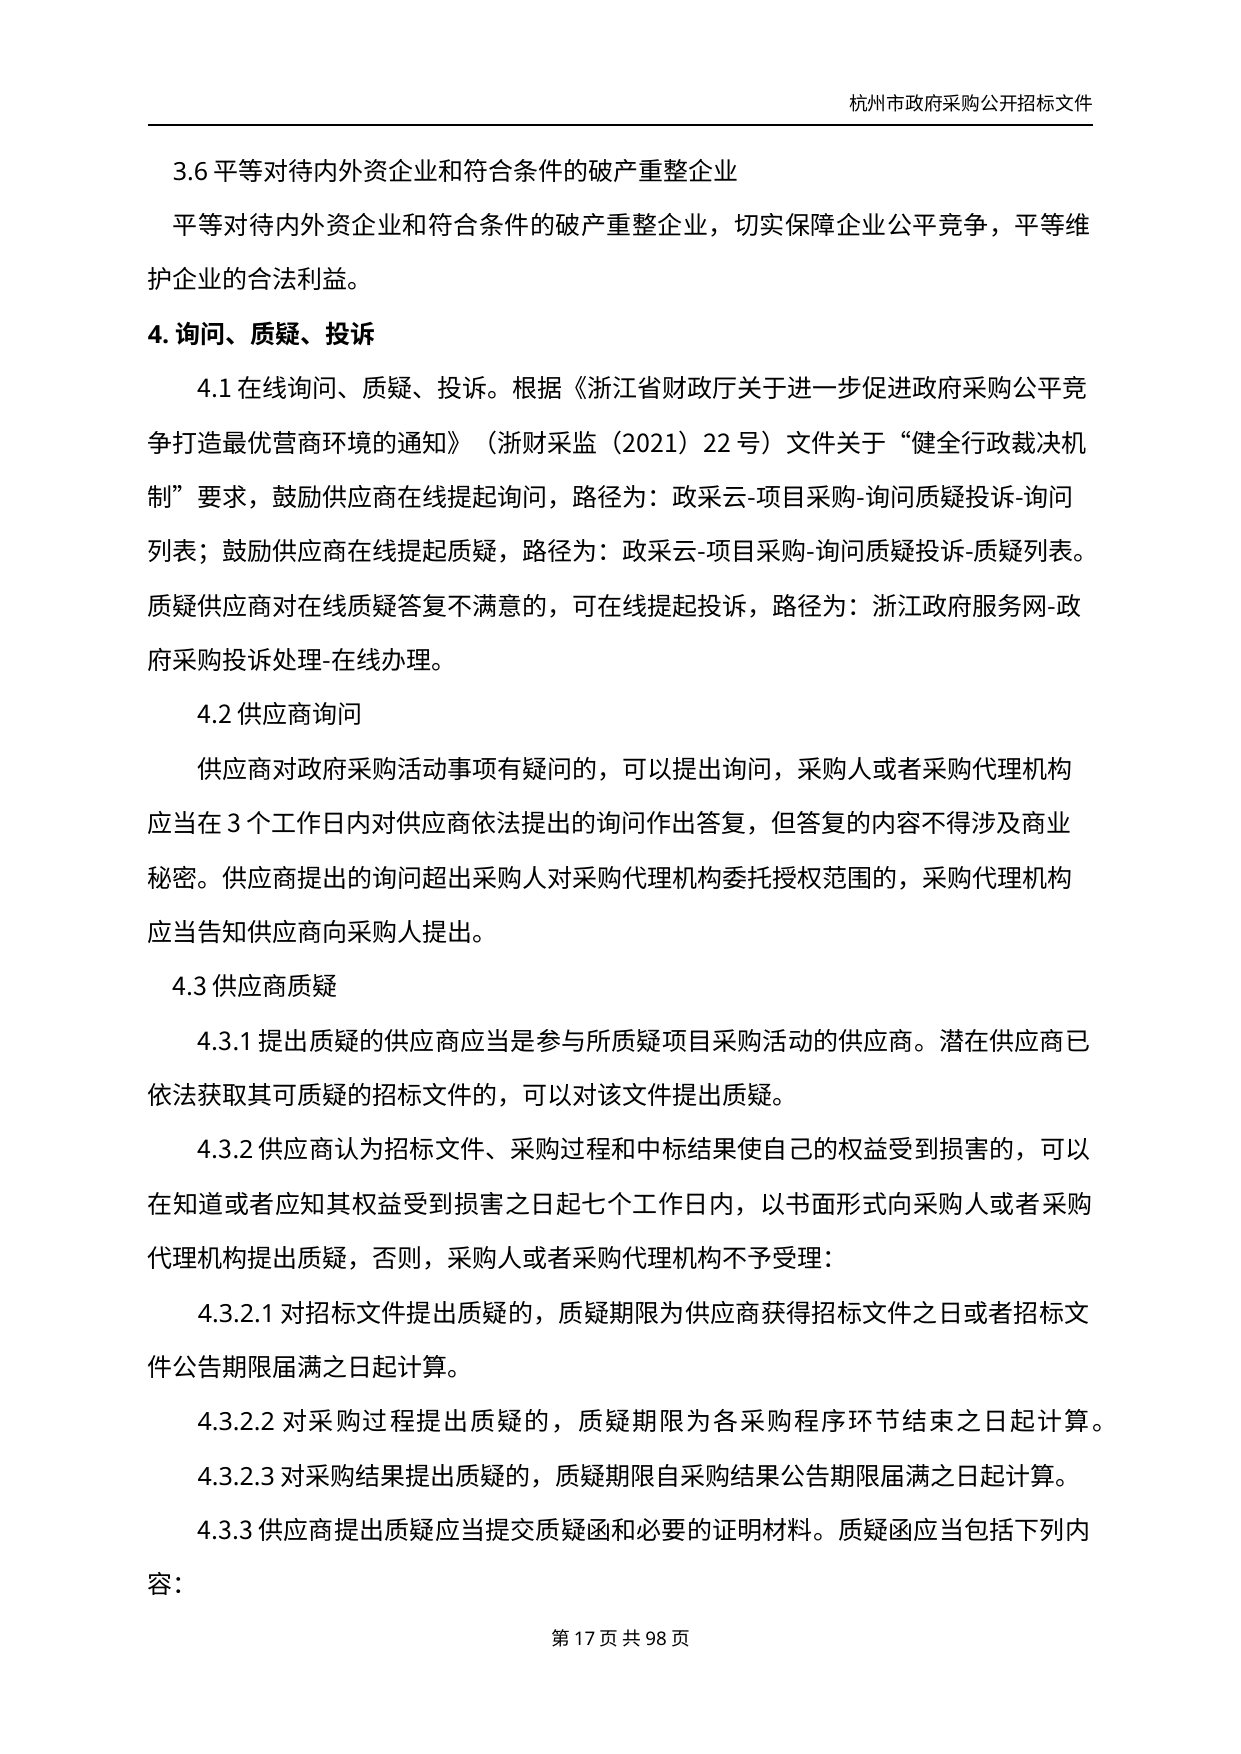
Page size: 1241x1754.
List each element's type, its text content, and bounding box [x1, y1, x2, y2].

text 4.1在线询问、质疑、投诉。根据《浙江省财政厅关于进一步促进政府采购公平竞争打造最优营商环境的通知》（浙财采监（2021）22号）文件关于“健全行政裁决机制”要求，鼓励供应商在线提起询问，路径为：政采云-项目采购-询问质疑投诉-询问列表；鼓励供应商在线提起质疑，路径为：政采云-项目采购-询问质疑投诉-质疑列表。质疑供应商对在线质疑答复不满意的，可在线提起投诉，路径为：浙江政府服务网-政府采购投诉处理-在线办理。 [148, 369, 1093, 677]
text 4.3.2.2对采购过程提出质疑的，质疑期限为各采购程序环节结束之日起计算。4.3.2.3对采购结果提出质疑的，质疑期限自采购结果公告期限届满之日起计算。 [197, 1402, 1093, 1492]
text 4.3.3供应商提出质疑应当提交质疑函和必要的证明材料。质疑函应当包括下列内容： [148, 1511, 1093, 1601]
text 4.3供应商质疑 [148, 967, 1093, 1003]
text 4.2供应商询问 [148, 695, 1093, 731]
text 平等对待内外资企业和符合条件的破产重整企业，切实保障企业公平竞争，平等维护企业的合法利益。 4. 询问、质疑、投诉 [148, 206, 1093, 351]
text 3.6平等对待内外资企业和符合条件的破产重整企业 [148, 151, 1093, 187]
text 4.3.2.1对招标文件提出质疑的，质疑期限为供应商获得招标文件之日或者招标文件公告期限届满之日起计算。 [148, 1293, 1093, 1384]
text 4.3.1提出质疑的供应商应当是参与所质疑项目采购活动的供应商。潜在供应商已依法获取其可质疑的招标文件的，可以对该文件提出质疑。 [148, 1021, 1093, 1112]
text 供应商对政府采购活动事项有疑问的，可以提出询问，采购人或者采购代理机构应当在3个工作日内对供应商依法提出的询问作出答复，但答复的内容不得涉及商业秘密。供应商提出的询问超出采购人对采购代理机构委托授权范围的，采购代理机构应当告知供应商向采购人提出。 [148, 749, 1093, 949]
text 4.3.2供应商认为招标文件、采购过程和中标结果使自己的权益受到损害的，可以在知道或者应知其权益受到损害之日起七个工作日内，以书面形式向采购人或者采购代理机构提出质疑，否则，采购人或者采购代理机构不予受理： [148, 1130, 1093, 1275]
